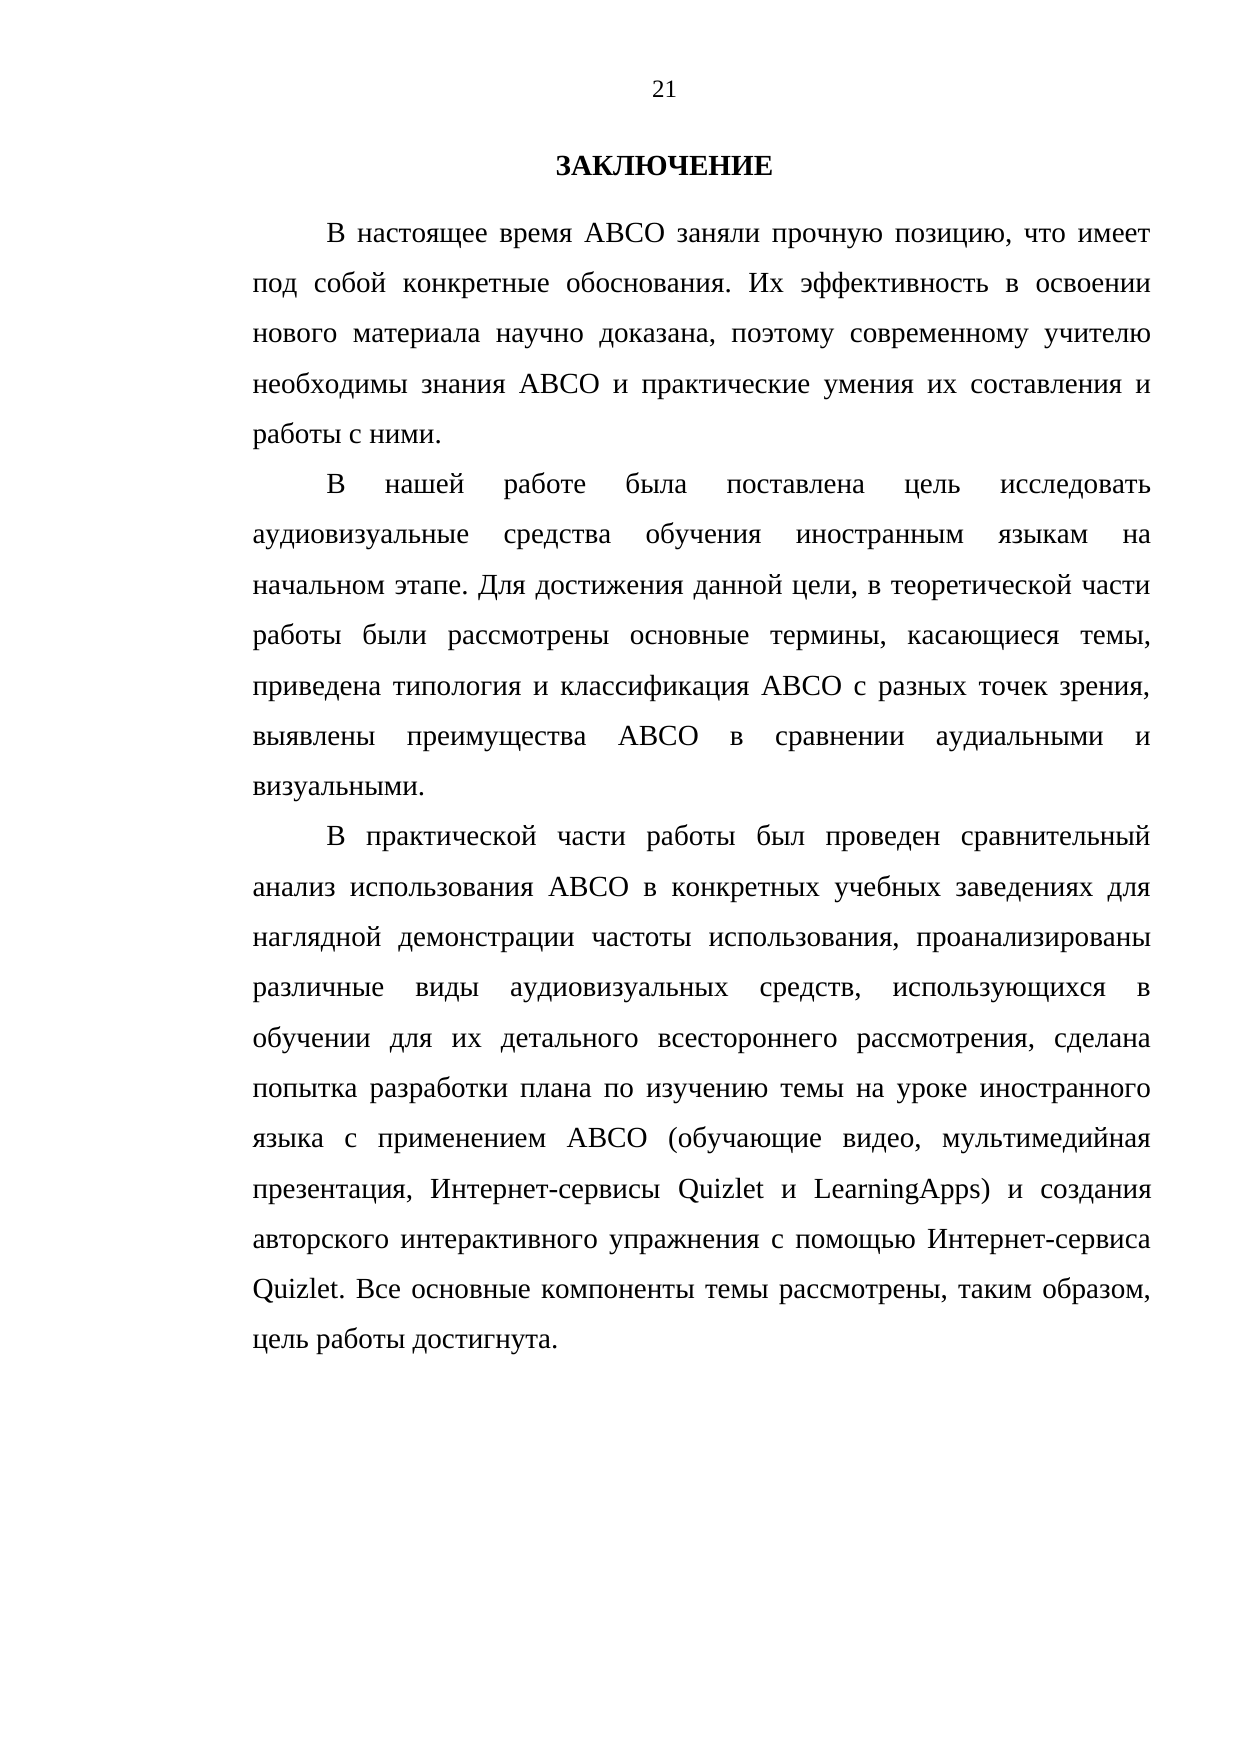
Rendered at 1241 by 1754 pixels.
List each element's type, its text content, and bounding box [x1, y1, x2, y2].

text В нашей работе была поставлена цель исследовать аудиовизуальные средства обучения иностранным языкам на начальном этапе. Для достижения данной цели, в теоретической части работы были рассмотрены основные термины, касающиеся темы, приведена типология и классификация АВСО с разных точек зрения, выявлены преимущества АВСО в сравнении аудиальными и визуальными. [252, 466, 1152, 802]
text В настоящее время АВСО заняли прочную позицию, что имеет под собой конкретные обоснования. Их эффективность в освоении нового материала научно доказана, поэтому современному учителю необходимы знания АВСО и практические умения их составления и работы с ними. [252, 215, 1152, 449]
text В практической части работы был проведен сравнительный анализ использования АВСО в конкретных учебных заведениях для наглядной демонстрации частоты использования, проанализированы различные виды аудиовизуальных средств, использующихся в обучении для их детального всестороннего рассмотрения, сделана попытка разработки плана по изучению темы на уроке иностранного языка с применением АВСО (обучающие видео, мультимедийная презентация, Интернет-сервисы Quizlet и LearningApps) и создания авторского интерактивного упражнения с помощью Интернет-сервиса Quizlet. Все основные компоненты темы рассмотрены, таким образом, цель работы достигнута. [252, 818, 1152, 1355]
list ЗАКЛЮЧЕНИЕ [177, 148, 1152, 181]
